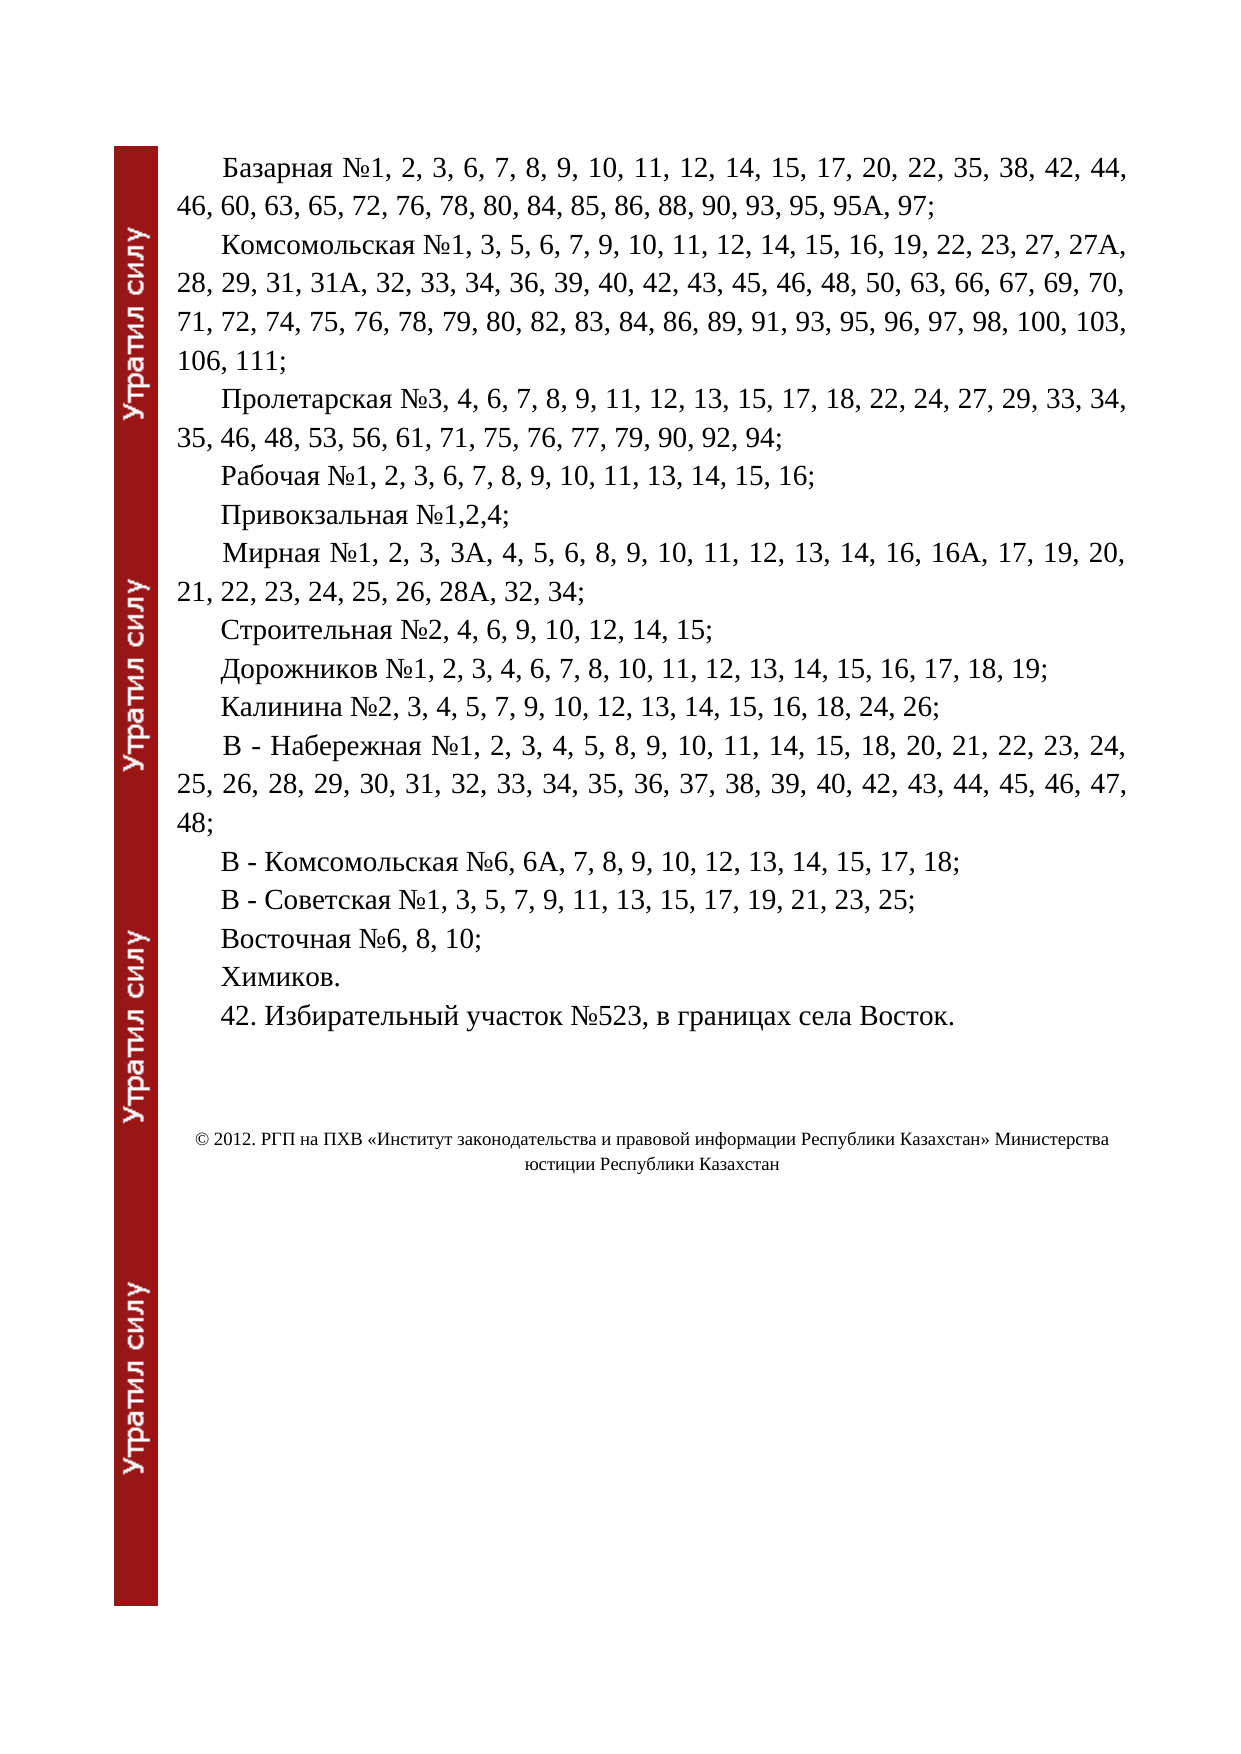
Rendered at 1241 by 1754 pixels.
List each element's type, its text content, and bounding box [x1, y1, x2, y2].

text Привокзальная №1,2,4; [112, 497, 1128, 530]
text Химиков. [112, 959, 1128, 993]
picture [114, 1174, 158, 1606]
text 42. Избирательный участок №523, в границах села Восток. [112, 998, 1128, 1031]
text Мирная №1, 2, 3, 3А, 4, 5, 6, 8, 9, 10, 11, 12, 13, 14, 16, 16А, 17, 19, 20, 21, 22, 23, 24, 25, 26, 28А, 32, 34; [112, 535, 1128, 607]
text В - Советская №1, 3, 5, 7, 9, 11, 13, 15, 17, 19, 21, 23, 25; [112, 882, 1128, 916]
text © 2012. РГП на ПХВ «Институт законодательства и правовой информации Республики Казахстан» Министерства юстиции Республики Казахстан [112, 1128, 1128, 1174]
picture [114, 723, 158, 728]
picture [114, 993, 158, 998]
picture [114, 646, 158, 651]
picture [114, 376, 158, 381]
text В - Набережная №1, 2, 3, 4, 5, 8, 9, 10, 11, 14, 15, 18, 20, 21, 22, 23, 24, 25, 26, 28, 29, 30, 31, 32, 33, 34, 35, 36, 37, 38, 39, 40, 42, 43, 44, 45, 46, 47, 48; [112, 728, 1128, 839]
text Пролетарская №3, 4, 6, 7, 8, 9, 11, 12, 13, 15, 17, 18, 22, 24, 27, 29, 33, 34, 35, 46, 48, 53, 56, 61, 71, 75, 76, 77, 79, 90, 92, 94; [112, 381, 1128, 453]
picture [114, 684, 158, 689]
text Дорожников №1, 2, 3, 4, 6, 7, 8, 10, 11, 12, 13, 14, 15, 16, 17, 18, 19; [112, 651, 1128, 684]
picture [114, 607, 158, 612]
text Комсомольская №1, 3, 5, 6, 7, 9, 10, 11, 12, 14, 15, 16, 19, 22, 23, 27, 27А, 28, 29, 31, 31А, 32, 33, 34, 36, 39, 40, 42, 43, 45, 46, 48, 50, 63, 66, 67, 69, 70, 71, 72, 74, 75, 76, 78, 79, 80, 82, 83, 84, 86, 89, 91, 93, 95, 96, 97, 98, 100, 103, 106, 111; [112, 227, 1128, 376]
text Рабочая №1, 2, 3, 6, 7, 8, 9, 10, 11, 13, 14, 15, 16; [112, 458, 1128, 492]
picture [114, 954, 158, 959]
picture [114, 1031, 158, 1128]
picture [114, 222, 158, 227]
text Базарная №1, 2, 3, 6, 7, 8, 9, 10, 11, 12, 14, 15, 17, 20, 22, 35, 38, 42, 44, 46, 60, 63, 65, 72, 76, 78, 80, 84, 85, 86, 88, 90, 93, 95, 95А, 97; [112, 150, 1128, 222]
picture [114, 146, 158, 150]
picture [114, 916, 158, 921]
picture [114, 492, 158, 497]
picture [114, 453, 158, 458]
text Калинина №2, 3, 4, 5, 7, 9, 10, 12, 13, 14, 15, 16, 18, 24, 26; [112, 689, 1128, 723]
text Строительная №2, 4, 6, 9, 10, 12, 14, 15; [112, 612, 1128, 646]
text В - Комсомольская №6, 6А, 7, 8, 9, 10, 12, 13, 14, 15, 17, 18; [112, 844, 1128, 877]
picture [114, 877, 158, 882]
picture [114, 530, 158, 535]
picture [114, 839, 158, 844]
text Восточная №6, 8, 10; [112, 921, 1128, 954]
